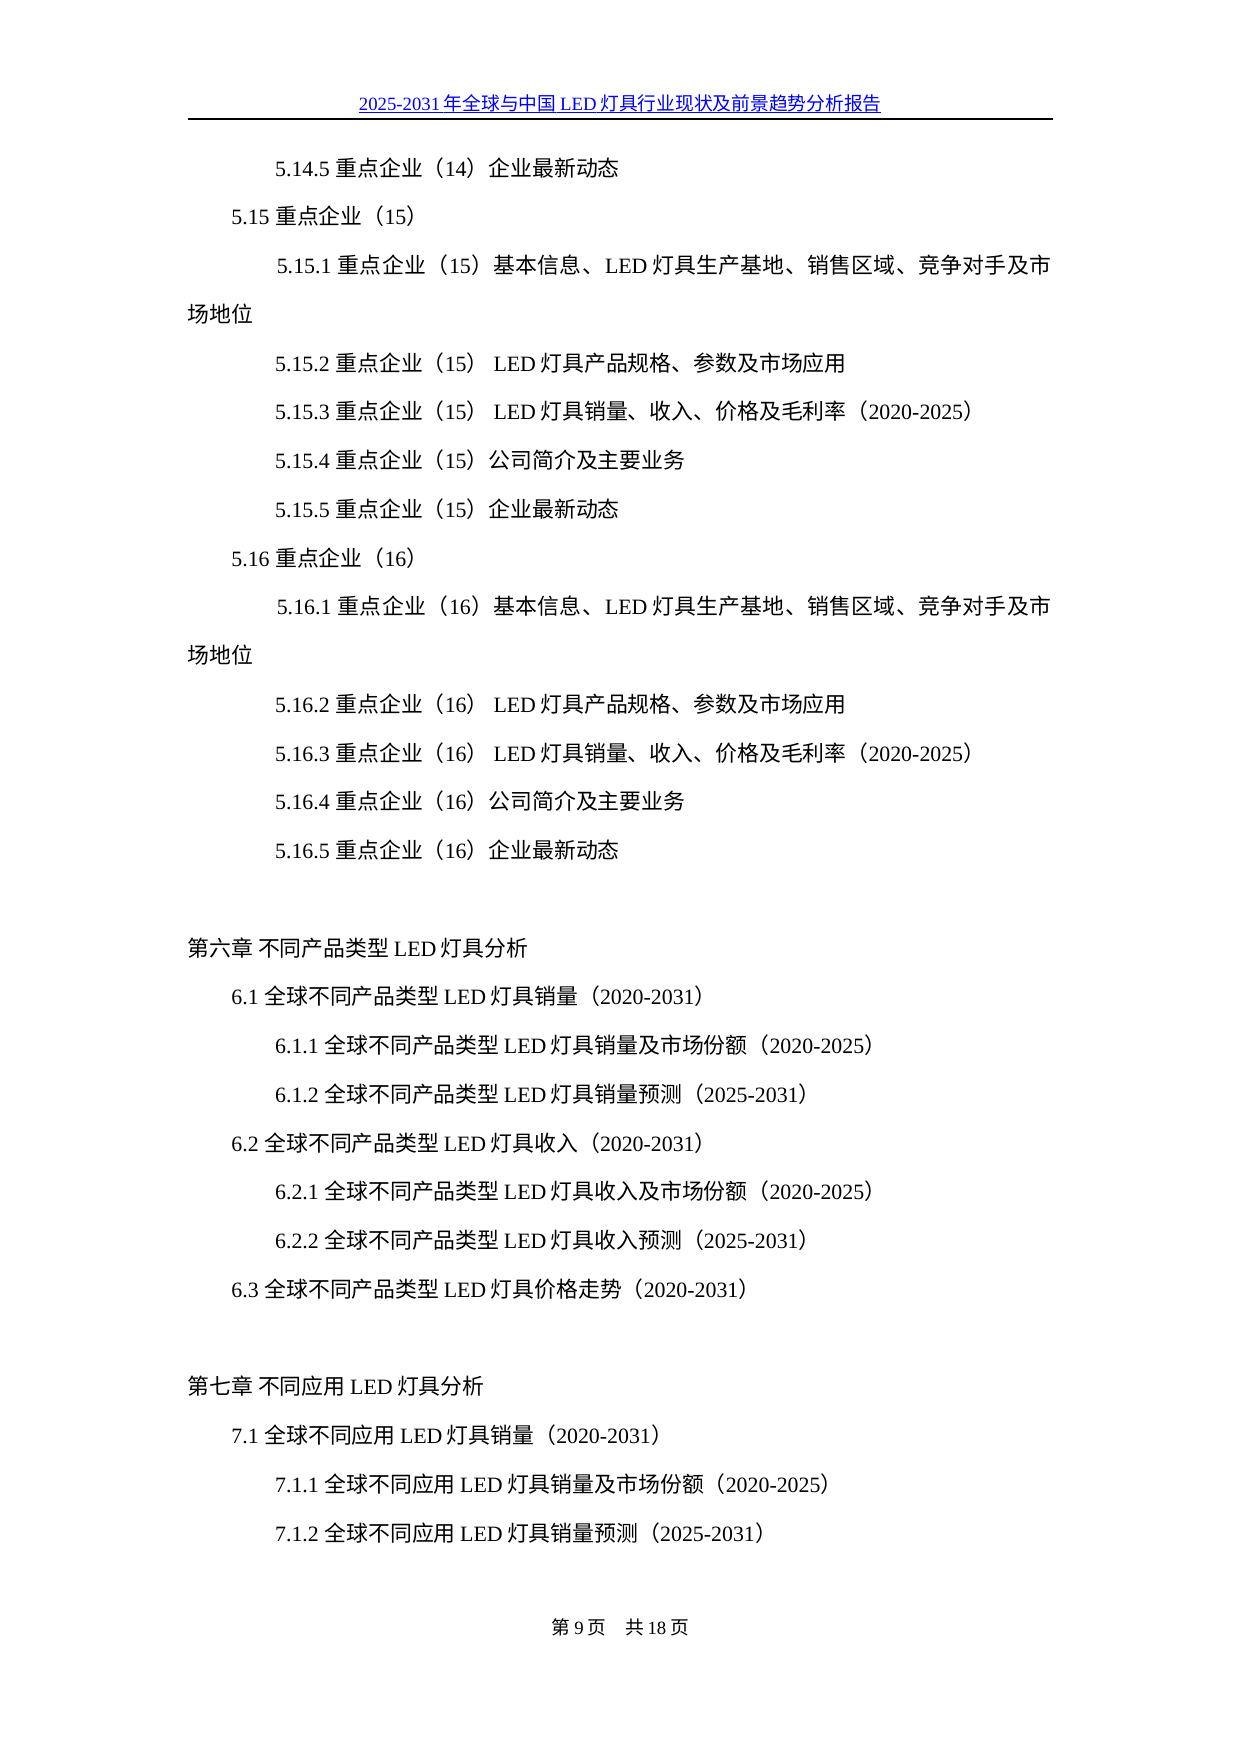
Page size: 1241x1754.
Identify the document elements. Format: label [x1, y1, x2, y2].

text [187, 150, 1053, 1548]
